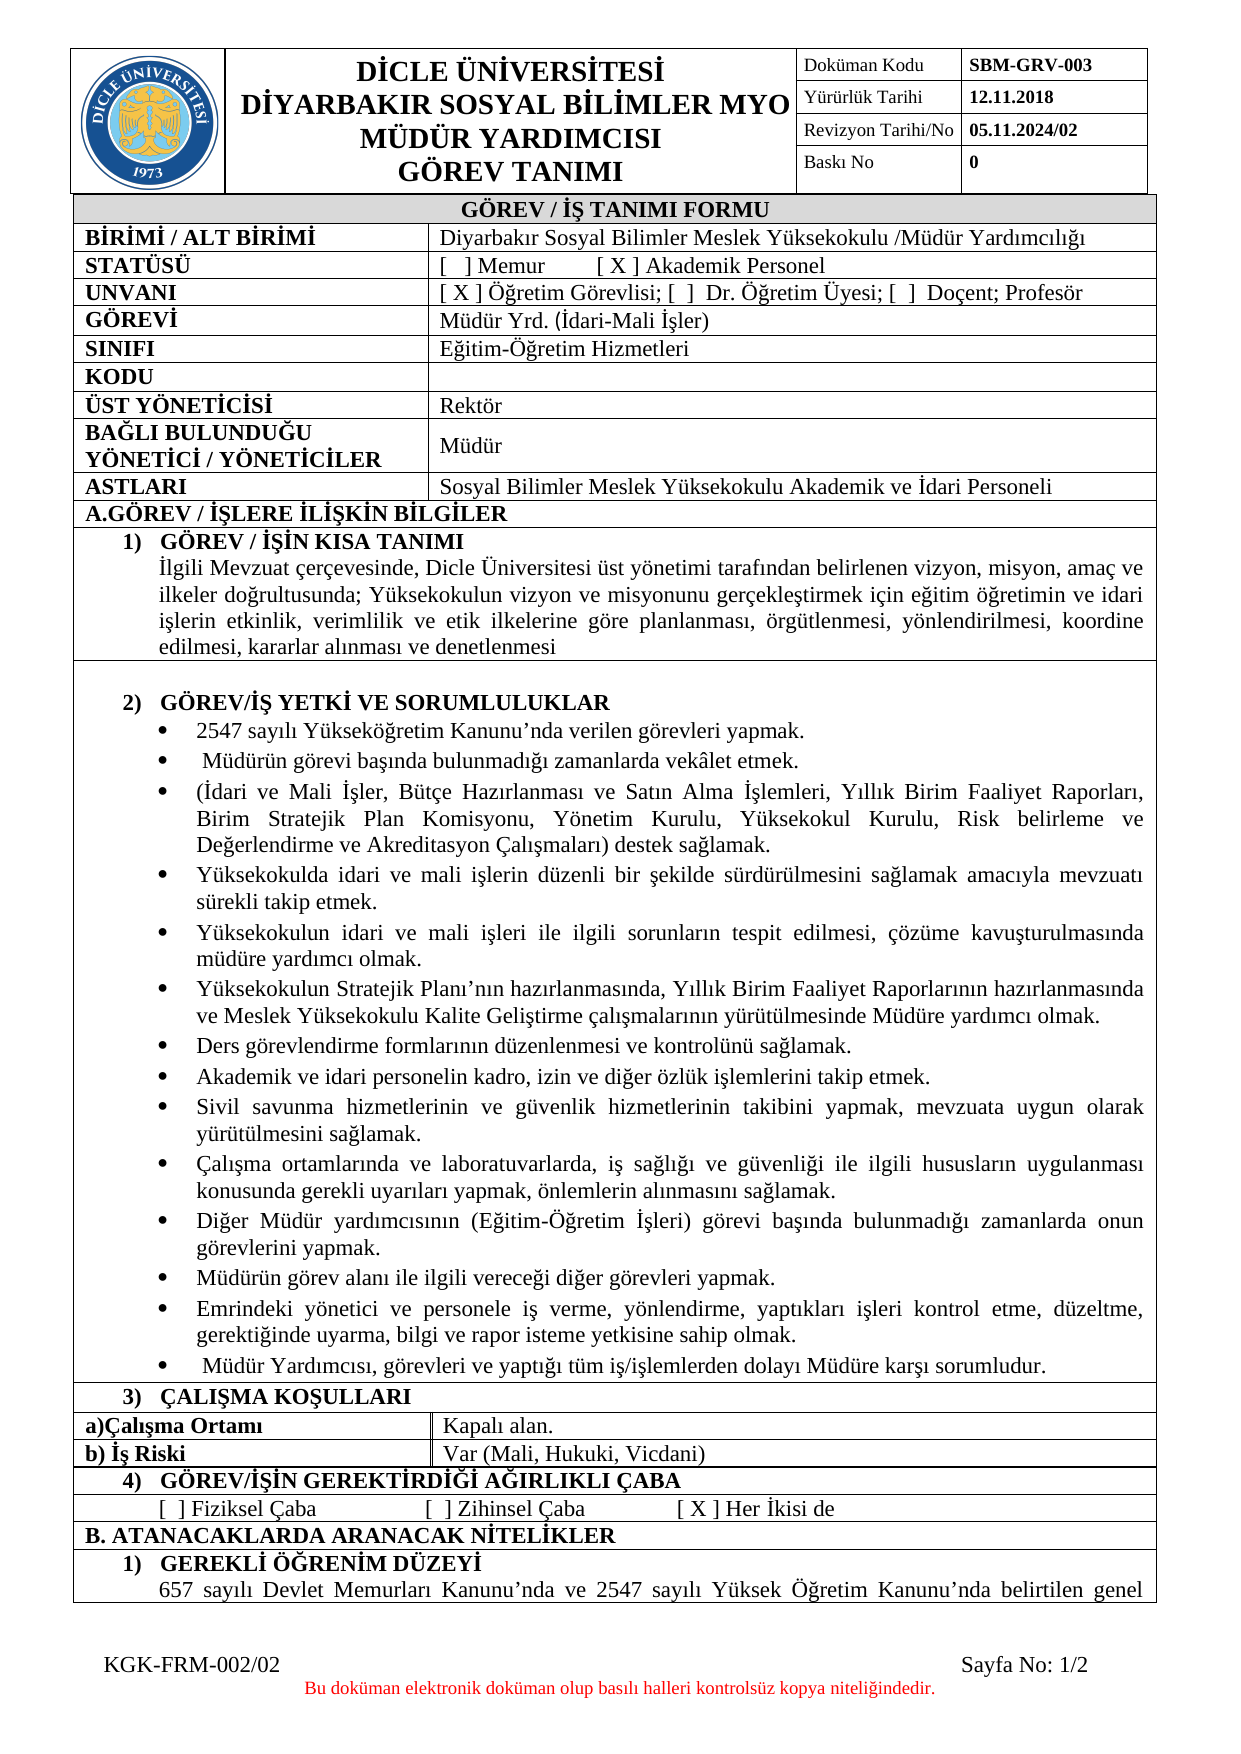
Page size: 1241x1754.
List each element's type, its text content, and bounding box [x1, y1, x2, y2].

table_cell Eğitim-Öğretim Hizmetleri [429, 336, 1156, 362]
table_cell Var (Mali, Hukuki, Vicdani) [433, 1440, 1156, 1466]
table_cell B. ATANACAKLARDA ARANACAK NİTELİKLER [74, 1522, 1156, 1548]
table_cell [ ] Fiziksel Çaba [ ] Zihinsel Çaba [ X ] Her İkisi de [74, 1495, 1156, 1521]
table_cell GEREKLİ ÖĞRENİM DÜZEYİ 657 sayılı Devlet Memurları Kanunu’nda ve 2547 sayılı Yüksek Öğretim Kanunu’nda belirtilen genel niteliklere sahip olmak. [74, 1550, 1156, 1602]
table_cell GÖREV / İŞİN KISA TANIMI İlgili Mevzuat çerçevesinde, Dicle Üniversitesi üst yönetimi tarafından belirlenen vizyon, misyon, amaç ve ilkeler doğrultusunda; Yüksekokulun vizyon ve misyonunu gerçekleştirmek için eğitim öğretimin ve idari işlerin etkinlik, verimlilik ve etik ilkelerine göre planlanması, örgütlenmesi, yönlendirilmesi, koordine edilmesi, kararlar alınması ve denetlenmesi [74, 528, 1156, 660]
table_cell Diyarbakır Sosyal Bilimler Meslek Yüksekokulu /Müdür Yardımcılığı [429, 224, 1156, 251]
table_cell ÇALIŞMA KOŞULLARI [74, 1383, 1156, 1412]
table_cell STATÜSÜ [74, 252, 428, 278]
table_cell KODU [74, 363, 428, 391]
table_cell GÖREV/İŞİN GEREKTİRDİĞİ AĞIRLIKLI ÇABA [74, 1468, 1156, 1494]
table_cell Müdür Yrd. (İdari-Mali İşler) [429, 306, 1156, 334]
table_cell SINIFI [74, 336, 428, 362]
table_cell Sosyal Bilimler Meslek Yüksekokulu Akademik ve İdari Personeli [429, 473, 1156, 499]
table_cell Rektör [429, 392, 1156, 418]
table_cell [ X ] Öğretim Görevlisi; [ ] Dr. Öğretim Üyesi; [ ] Doçent; Profesör [429, 279, 1156, 305]
table_cell A.GÖREV / İŞLERE İLİŞKİN BİLGİLER [74, 501, 1156, 527]
table_cell Müdür [429, 419, 1156, 472]
table_cell UNVANI [74, 279, 428, 305]
table_cell [ ] Memur [ X ] Akademik Personel [429, 252, 1156, 278]
table_cell BAĞLI BULUNDUĞU YÖNETİCİ / YÖNETİCİLER [74, 419, 428, 472]
table_cell Kapalı alan. [433, 1413, 1156, 1439]
table_cell GÖREVİ [74, 306, 428, 334]
table_cell GÖREV/İŞ YETKİ VE SORUMLULUKLAR 2547 sayılı Yükseköğretim Kanunu’nda verilen görevleri yapmak. Müdürün görevi başında bulunmadığı zamanlarda vekâlet etmek. (İdari ve Mali İşler, Bütçe Hazırlanması ve Satın Alma İşlemleri, Yıllık Birim Faaliyet Raporları, Birim Stratejik Plan Komisyonu, Yönetim Kurulu, Yüksekokul Kurulu, Risk belirleme ve Değerlendirme ve Akreditasyon Çalışmaları) destek sağlamak. Yüksekokulda idari ve mali işlerin düzenli bir şekilde sürdürülmesini sağlamak amacıyla mevzuatı sürekli takip etmek. Yüksekokulun idari ve mali işleri ile ilgili sorunların tespit edilmesi, çözüme kavuşturulmasında müdüre yardımcı olmak. Yüksekokulun Stratejik Planı’nın hazırlanmasında, Yıllık Birim Faaliyet Raporlarının hazırlanmasında ve Meslek Yüksekokulu Kalite Geliştirme çalışmalarının yürütülmesinde Müdüre yardımcı olmak. Ders görevlendirme formlarının düzenlenmesi ve kontrolünü sağlamak. Akademik ve idari personelin kadro, izin ve diğer özlük işlemlerini takip etmek. Sivil savunma hizmetlerinin ve güvenlik hizmetlerinin takibini yapmak, mevzuata uygun olarak yürütülmesini sağlamak. Çalışma ortamlarında ve laboratuvarlarda, iş sağlığı ve güvenliği ile ilgili hususların uygulanması konusunda gerekli uyarıları yapmak, önlemlerin alınmasını sağlamak. Diğer Müdür yardımcısının (Eğitim-Öğretim İşleri) görevi başında bulunmadığı zamanlarda onun görevlerini yapmak. Müdürün görev alanı ile ilgili vereceği diğer görevleri yapmak. Emrindeki yönetici ve personele iş verme, yönlendirme, yaptıkları işleri kontrol etme, düzeltme, gerektiğinde uyarma, bilgi ve rapor isteme yetkisine sahip olmak. Müdür Yardımcısı, görevleri ve yaptığı tüm iş/işlemlerden dolayı Müdüre karşı sorumludur. [74, 661, 1156, 1382]
table_cell BİRİMİ / ALT BİRİMİ [74, 224, 428, 251]
table_cell ÜST YÖNETİCİSİ [74, 392, 428, 418]
table_cell a)Çalışma Ortamı [74, 1413, 430, 1439]
table_cell b) İş Riski [74, 1440, 430, 1466]
picture [77, 53, 220, 193]
table_cell ASTLARI [74, 473, 428, 499]
table_header GÖREV / İŞ TANIMI FORMU [74, 195, 1156, 223]
table_cell [429, 363, 1156, 391]
